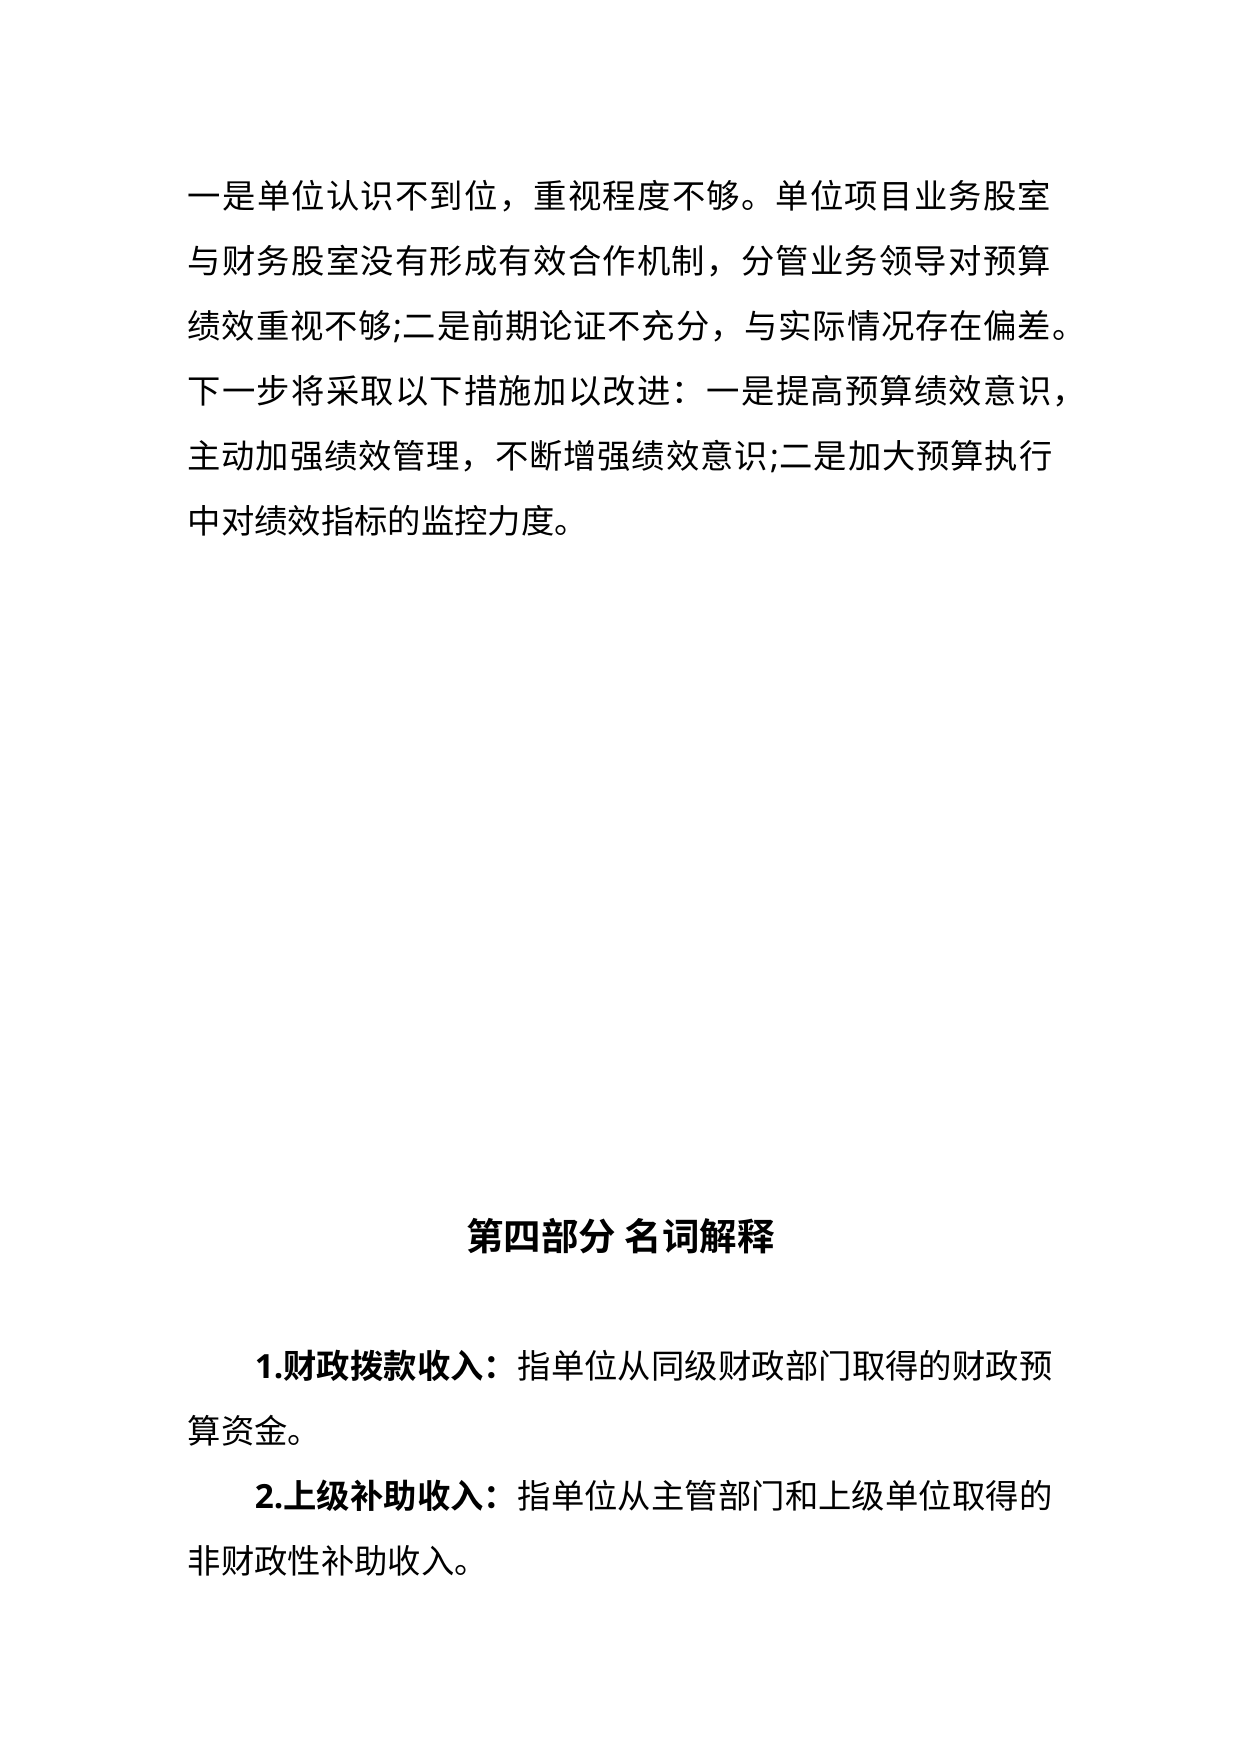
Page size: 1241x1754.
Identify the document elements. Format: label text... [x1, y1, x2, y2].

text 第四部分 名词解释 [187, 1202, 1053, 1267]
text 2.上级补助收入：指单位从主管部门和上级单位取得的非财政性补助收入。 [187, 1462, 1053, 1592]
text 1.财政拨款收入：指单位从同级财政部门取得的财政预算资金。 [187, 1332, 1053, 1462]
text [187, 162, 1053, 552]
